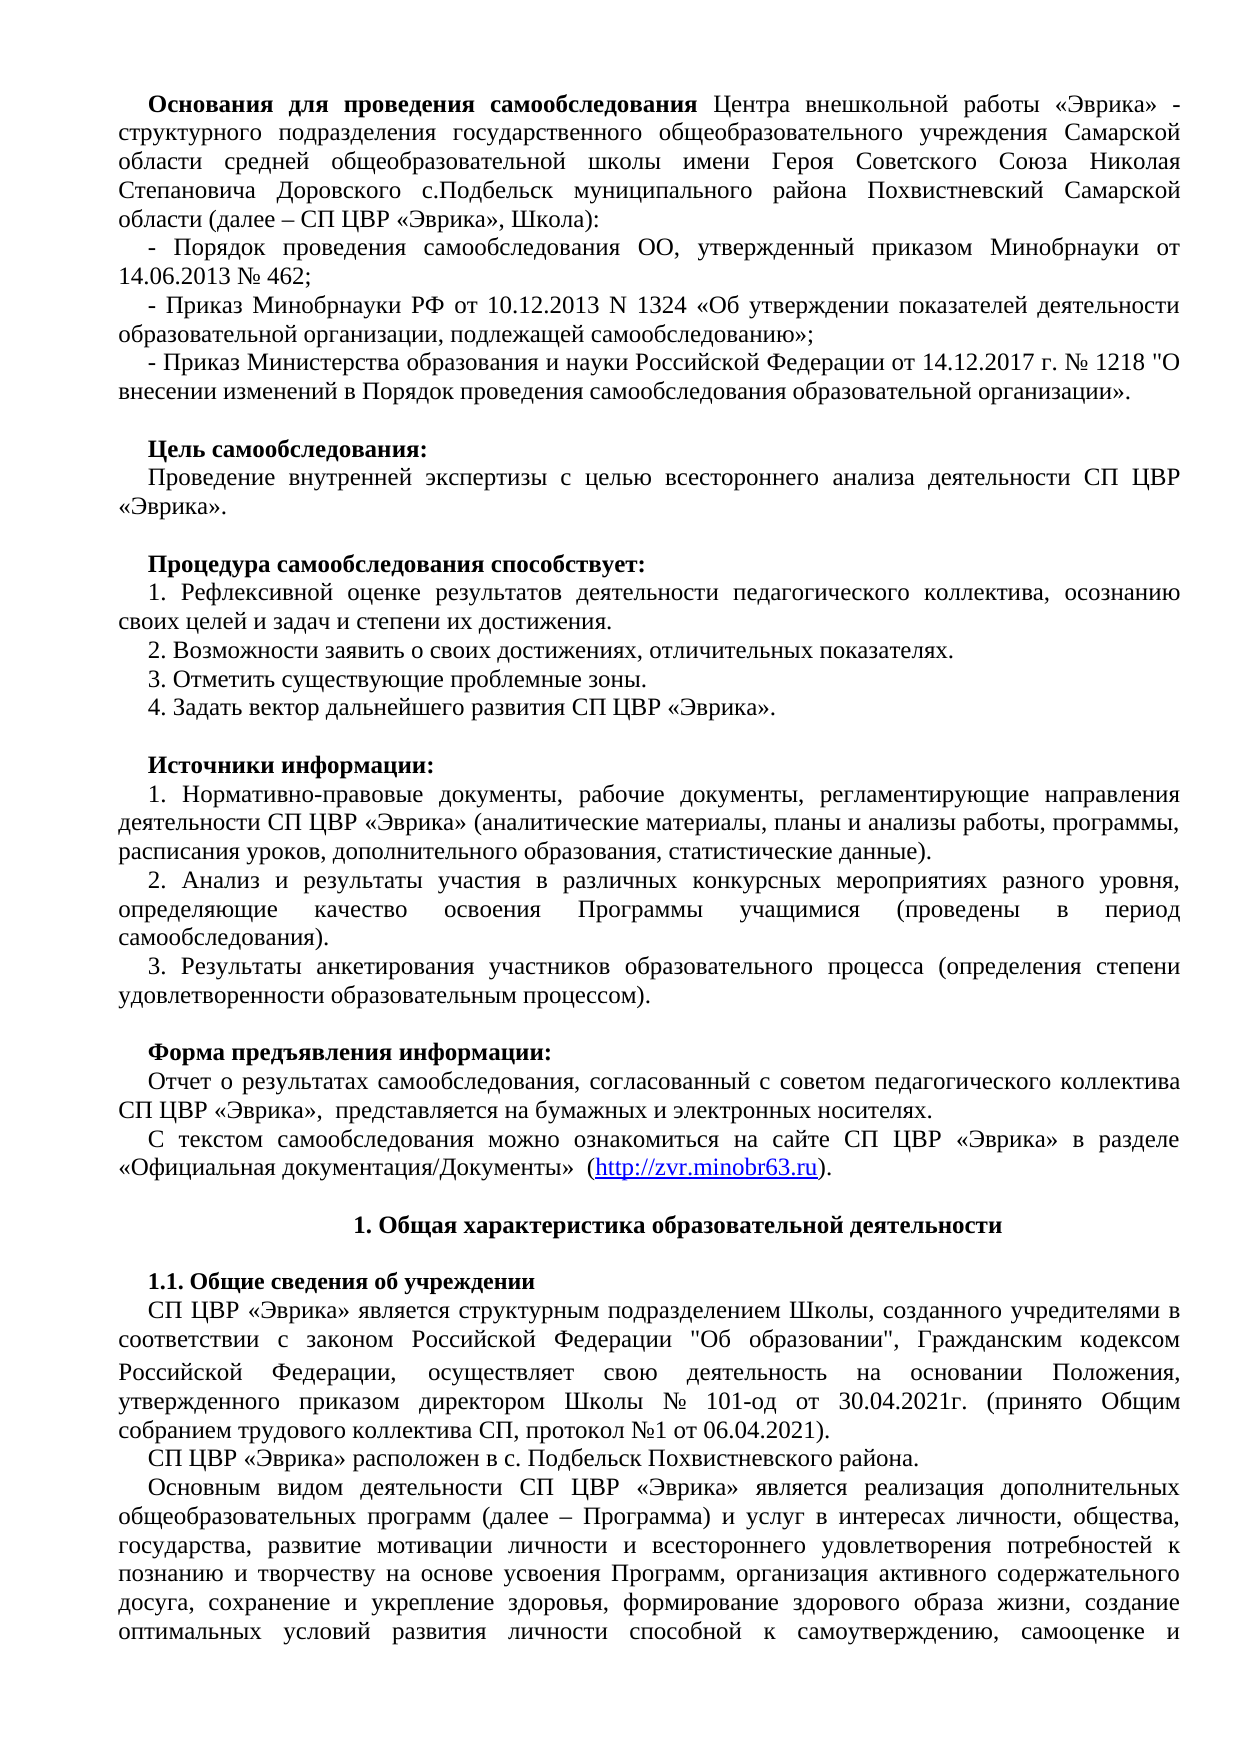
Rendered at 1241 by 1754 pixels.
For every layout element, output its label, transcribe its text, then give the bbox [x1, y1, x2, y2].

text Источники информации: [118, 750, 1181, 779]
text СП ЦВР «Эврика» расположен в с. Подбельск Похвистневского района. [118, 1443, 1181, 1472]
text 3. Отметить существующие проблемные зоны. [118, 664, 1181, 692]
text - Порядок проведения самообследования ОО, утвержденный приказом Минобрнауки от 14.06.2013 № 462; [118, 232, 1181, 290]
text Отчет о результатах самообследования, согласованный с советом педагогического коллектива СП ЦВР «Эврика», представляется на бумажных и электронных носителях. [118, 1066, 1181, 1124]
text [118, 1472, 1181, 1645]
text 1. Рефлексивной оценке результатов деятельности педагогического коллектива, осознанию своих целей и задач и степени их достижения. [118, 577, 1181, 635]
text 2. Возможности заявить о своих достижениях, отличительных показателях. [118, 635, 1181, 664]
text Основания для проведения самообследования Центра внешкольной работы «Эврика» - структурного подразделения государственного общеобразовательного учреждения Самарской области средней общеобразовательной школы имени Героя Советского Союза Николая Степановича Доровского с.Подбельск муниципального района Похвистневский Самарской области (далее – СП ЦВР «Эврика», Школа): [118, 89, 1181, 232]
text 3. Результаты анкетирования участников образовательного процесса (определения степени удовлетворенности образовательным процессом). [118, 951, 1181, 1009]
text Форма предъявления информации: [118, 1037, 1181, 1066]
text Цель самообследования: [118, 434, 1181, 462]
text СП ЦВР «Эврика» является структурным подразделением Школы, созданного учредителями в соответствии с законом Российской Федерации "Об образовании", Гражданским кодексом Российской Федерации, осуществляет свою деятельность на основании Положения, утвержденного приказом директором Школы № 101-од от 30.04.2021г. (принято Общим собранием трудового коллектива СП, протокол №1 от 06.04.2021). [118, 1295, 1181, 1443]
text 4. Задать вектор дальнейшего развития СП ЦВР «Эврика». [118, 692, 1181, 721]
text С текстом самообследования можно ознакомиться на сайте СП ЦВР «Эврика» в разделе «Официальная документация/Документы» (http://zvr.minobr63.ru). [118, 1124, 1181, 1181]
text 1.1. Общие сведения об учреждении [118, 1267, 1181, 1295]
text Проведение внутренней экспертизы с целью всестороннего анализа деятельности СП ЦВР «Эврика». [118, 462, 1181, 520]
text 1. Нормативно-правовые документы, рабочие документы, регламентирующие направления деятельности СП ЦВР «Эврика» (аналитические материалы, планы и анализы работы, программы, расписания уроков, дополнительного образования, статистические данные). [118, 779, 1181, 865]
text - Приказ Министерства образования и науки Российской Федерации от 14.12.2017 г. № 1218 "О внесении изменений в Порядок проведения самообследования образовательной организации». [118, 347, 1181, 405]
text - Приказ Минобрнауки РФ от 10.12.2013 N 1324 «Об утверждении показателей деятельности образовательной организации, подлежащей самообследованию»; [118, 290, 1181, 347]
text 2. Анализ и результаты участия в различных конкурсных мероприятиях разного уровня, определяющие качество освоения Программы учащимися (проведены в период самообследования). [118, 865, 1181, 951]
text 1. Общая характеристика образовательной деятельности [118, 1210, 1181, 1239]
text Процедура самообследования способствует: [118, 549, 1181, 577]
